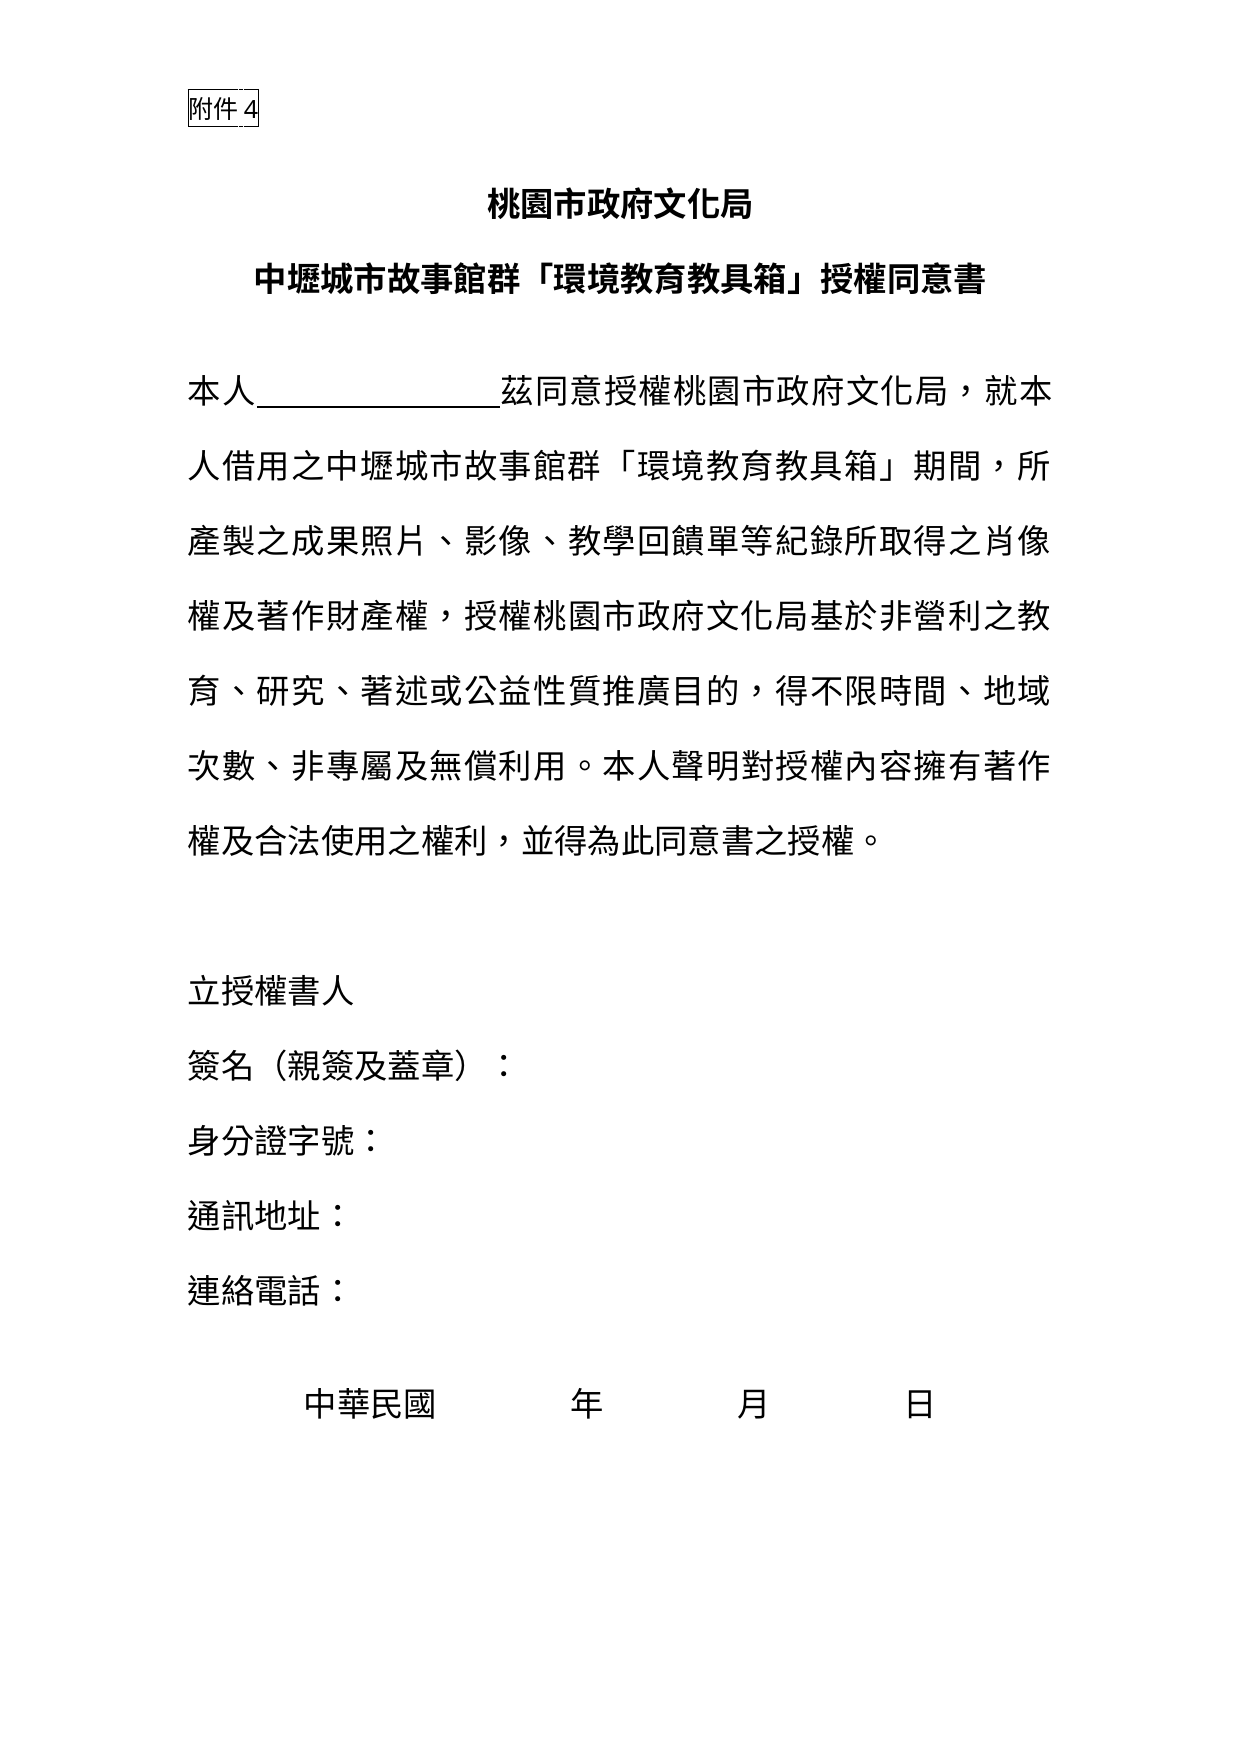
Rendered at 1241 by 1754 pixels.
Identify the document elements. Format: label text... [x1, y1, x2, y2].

text 本人 茲同意授權桃園市政府文化局，就本人借用之中壢城市故事館群「環境教育教具箱」期間，所產製之成果照片、影像、教學回饋單等紀錄所取得之肖像權及著作財產權，授權桃園市政府文化局基於非營利之教育、研究、著述或公益性質推廣目的，得不限時間、地域、次數、非專屬及無償利用。本人聲明對授權內容擁有著作權及合法使用之權利，並得為此同意書之授權。 [187, 352, 1053, 877]
text 中壢城市故事館群「環境教育教具箱」授權同意書 [187, 239, 1053, 314]
text 中華民國 年 月 日 [187, 1364, 1053, 1439]
text 立授權書⼈ [187, 952, 1053, 1027]
text 桃園市政府文化局 [187, 164, 1053, 239]
text 簽名（親簽及蓋章）： [187, 1027, 1053, 1102]
text 通訊地址： [187, 1177, 1053, 1252]
text 身分證字號： [187, 1102, 1053, 1177]
text 連絡電話： [187, 1252, 1053, 1327]
